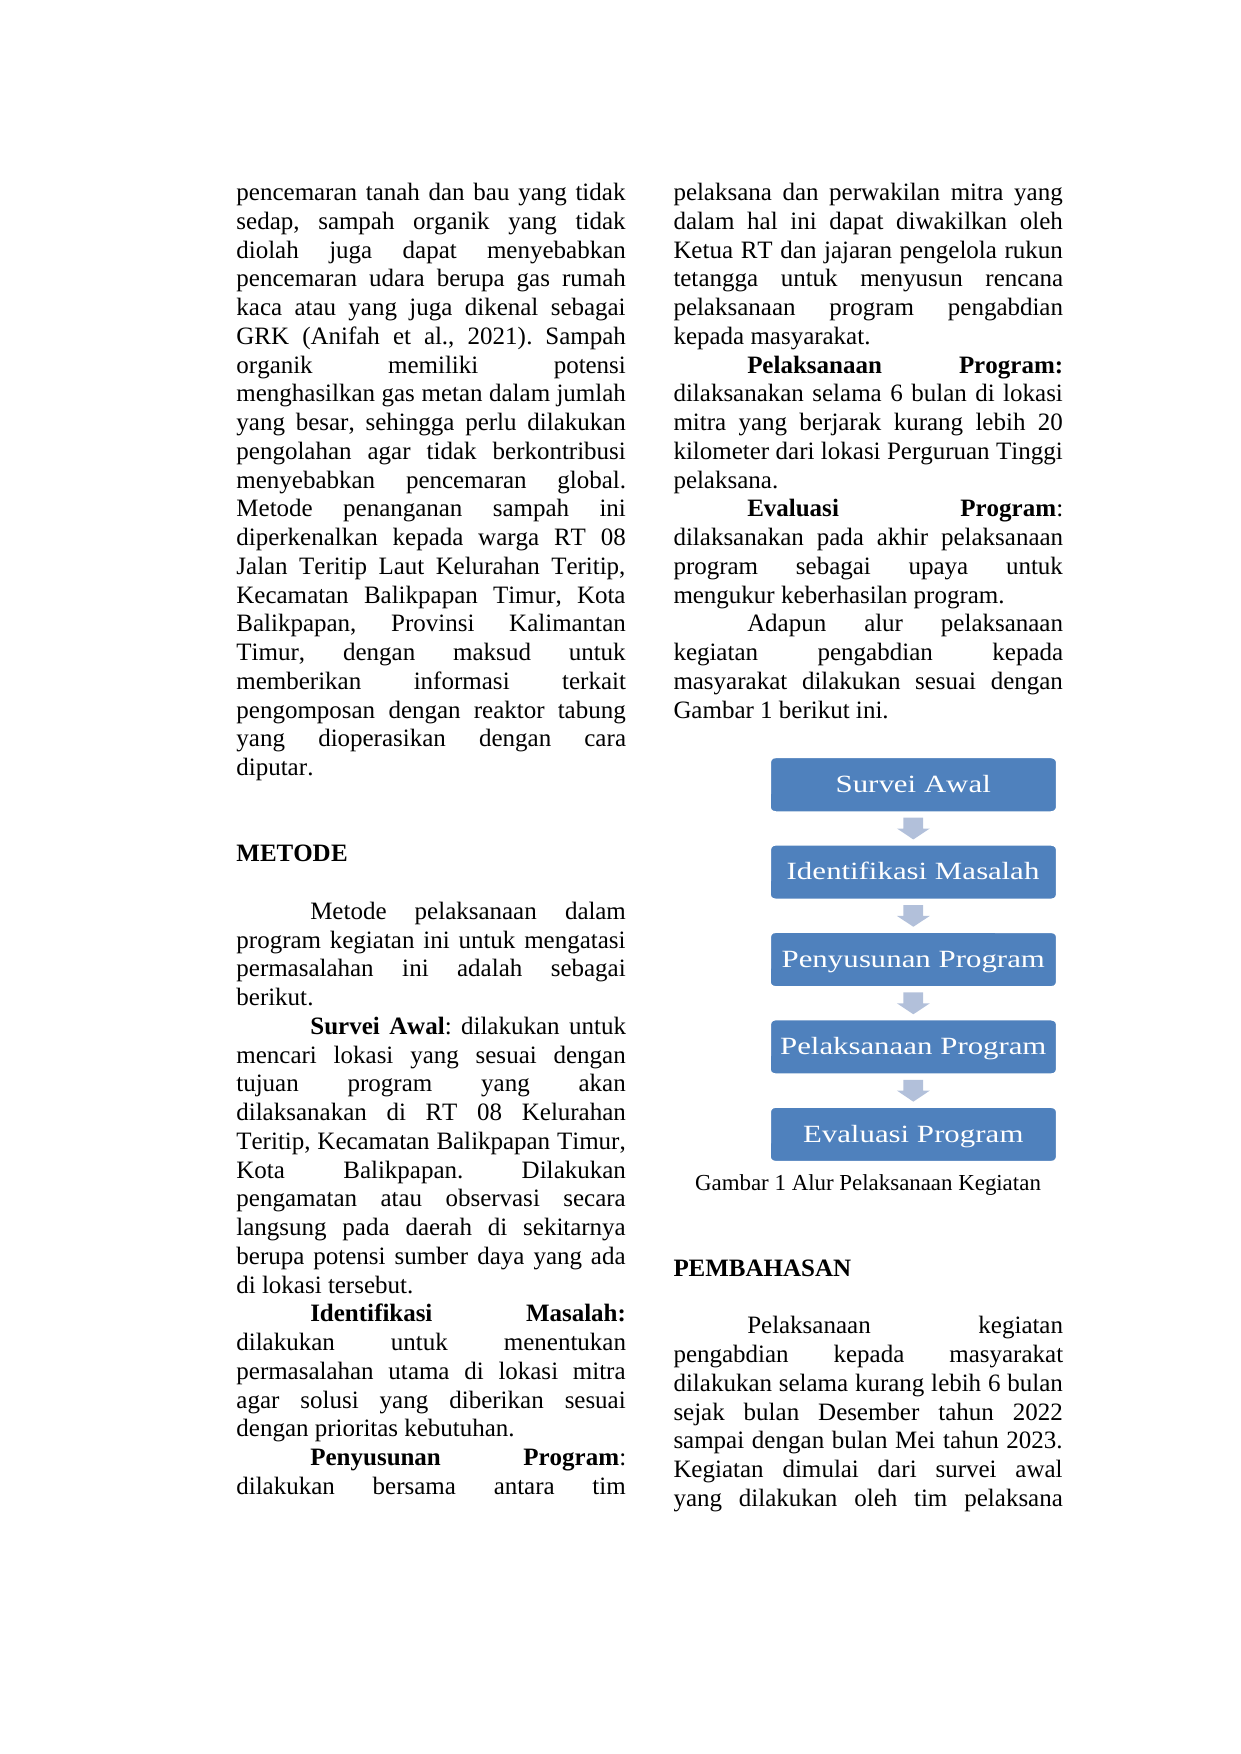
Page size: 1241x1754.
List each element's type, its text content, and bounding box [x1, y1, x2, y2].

text METODE [236, 838, 626, 867]
text Penyusunan Program: dilakukan bersama antara tim pelaksana dan perwakilan mitra yang dalam hal ini dapat diwakilkan oleh Ketua RT dan jajaran pengelola rukun tetangga untuk menyusun rencana pelaksanaan program pengabdian kepada masyarakat. [236, 1442, 626, 1500]
text Gambar 1 Alur Pelaksanaan Kegiatan [673, 1169, 1063, 1195]
text Evaluasi Program: dilaksanakan pada akhir pelaksanaan program sebagai upaya untuk mengukur keberhasilan program. [673, 493, 1063, 608]
text Penyusunan Program: dilakukan bersama antara tim pelaksana dan perwakilan mitra yang dalam hal ini dapat diwakilkan oleh Ketua RT dan jajaran pengelola rukun tetangga untuk menyusun rencana pelaksanaan program pengabdian kepada masyarakat. [673, 177, 1063, 350]
text Pelaksanaan Program: dilaksanakan selama 6 bulan di lokasi mitra yang berjarak kurang lebih 20 kilometer dari lokasi Perguruan Tinggi pelaksana. [673, 350, 1063, 493]
text Metode pelaksanaan dalam program kegiatan ini untuk mengatasi permasalahan ini adalah sebagai berikut. [236, 896, 626, 1011]
text Identifikasi Masalah: dilakukan untuk menentukan permasalahan utama di lokasi mitra agar solusi yang diberikan sesuai dengan prioritas kebutuhan. [236, 1298, 626, 1442]
text Survei Awal: dilakukan untuk mencari lokasi yang sesuai dengan tujuan program yang akan dilaksanakan di RT 08 Kelurahan Teritip, Kecamatan Balikpapan Timur, Kota Balikpapan. Dilakukan pengamatan atau observasi secara langsung pada daerah di sekitarnya berupa potensi sumber daya yang ada di lokasi tersebut. [236, 1011, 626, 1298]
text PEMBAHASAN [673, 1253, 1063, 1282]
text Adapun alur pelaksanaan kegiatan pengabdian kepada masyarakat dilakukan sesuai dengan Gambar 1 berikut ini. [673, 608, 1063, 723]
